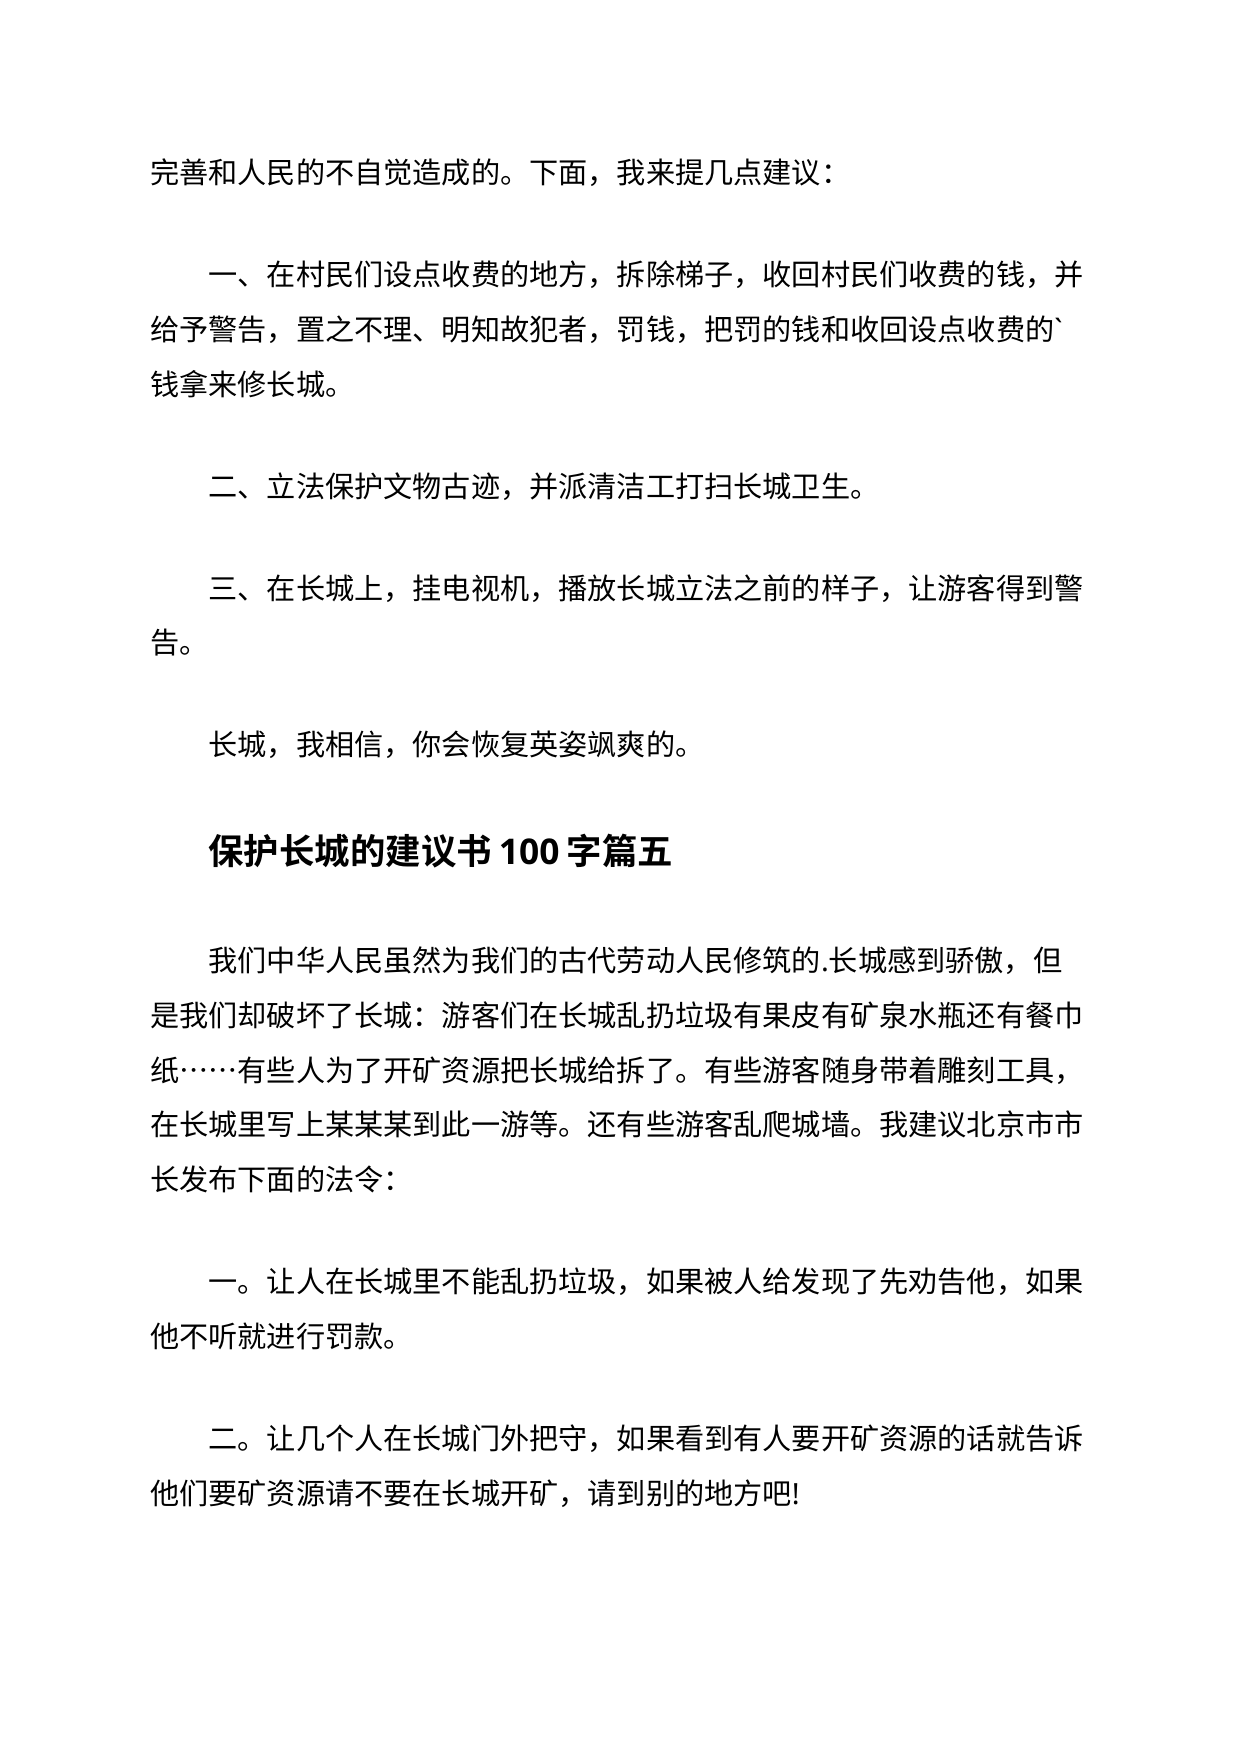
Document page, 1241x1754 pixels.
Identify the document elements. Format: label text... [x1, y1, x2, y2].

text 二。让几个人在长城门外把守，如果看到有人要开矿资源的话就告诉他们要矿资源请不要在长城开矿，请到别的地方吧! [150, 1415, 1090, 1513]
text 一、在村民们设点收费的地方，拆除梯子，收回村民们收费的钱，并给予警告，置之不理、明知故犯者，罚钱，把罚的钱和收回设点收费的`钱拿来修长城。 [150, 252, 1090, 404]
text 长城，我相信，你会恢复英姿飒爽的。 [150, 722, 1090, 764]
text 保护长城的建议书100字篇五 [150, 824, 1090, 875]
text 二、立法保护文物古迹，并派清洁工打扫长城卫生。 [150, 463, 1090, 506]
text 一。让人在长城里不能乱扔垃圾，如果被人给发现了先劝告他，如果他不听就进行罚款。 [150, 1259, 1090, 1356]
text 三、在长城上，挂电视机，播放长城立法之前的样子，让游客得到警告。 [150, 565, 1090, 662]
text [150, 150, 1090, 192]
text 我们中华人民虽然为我们的古代劳动人民修筑的.长城感到骄傲，但是我们却破坏了长城：游客们在长城乱扔垃圾有果皮有矿泉水瓶还有餐巾纸……有些人为了开矿资源把长城给拆了。有些游客随身带着雕刻工具，在长城里写上某某某到此一游等。还有些游客乱爬城墙。我建议北京市市长发布下面的法令： [150, 937, 1090, 1199]
